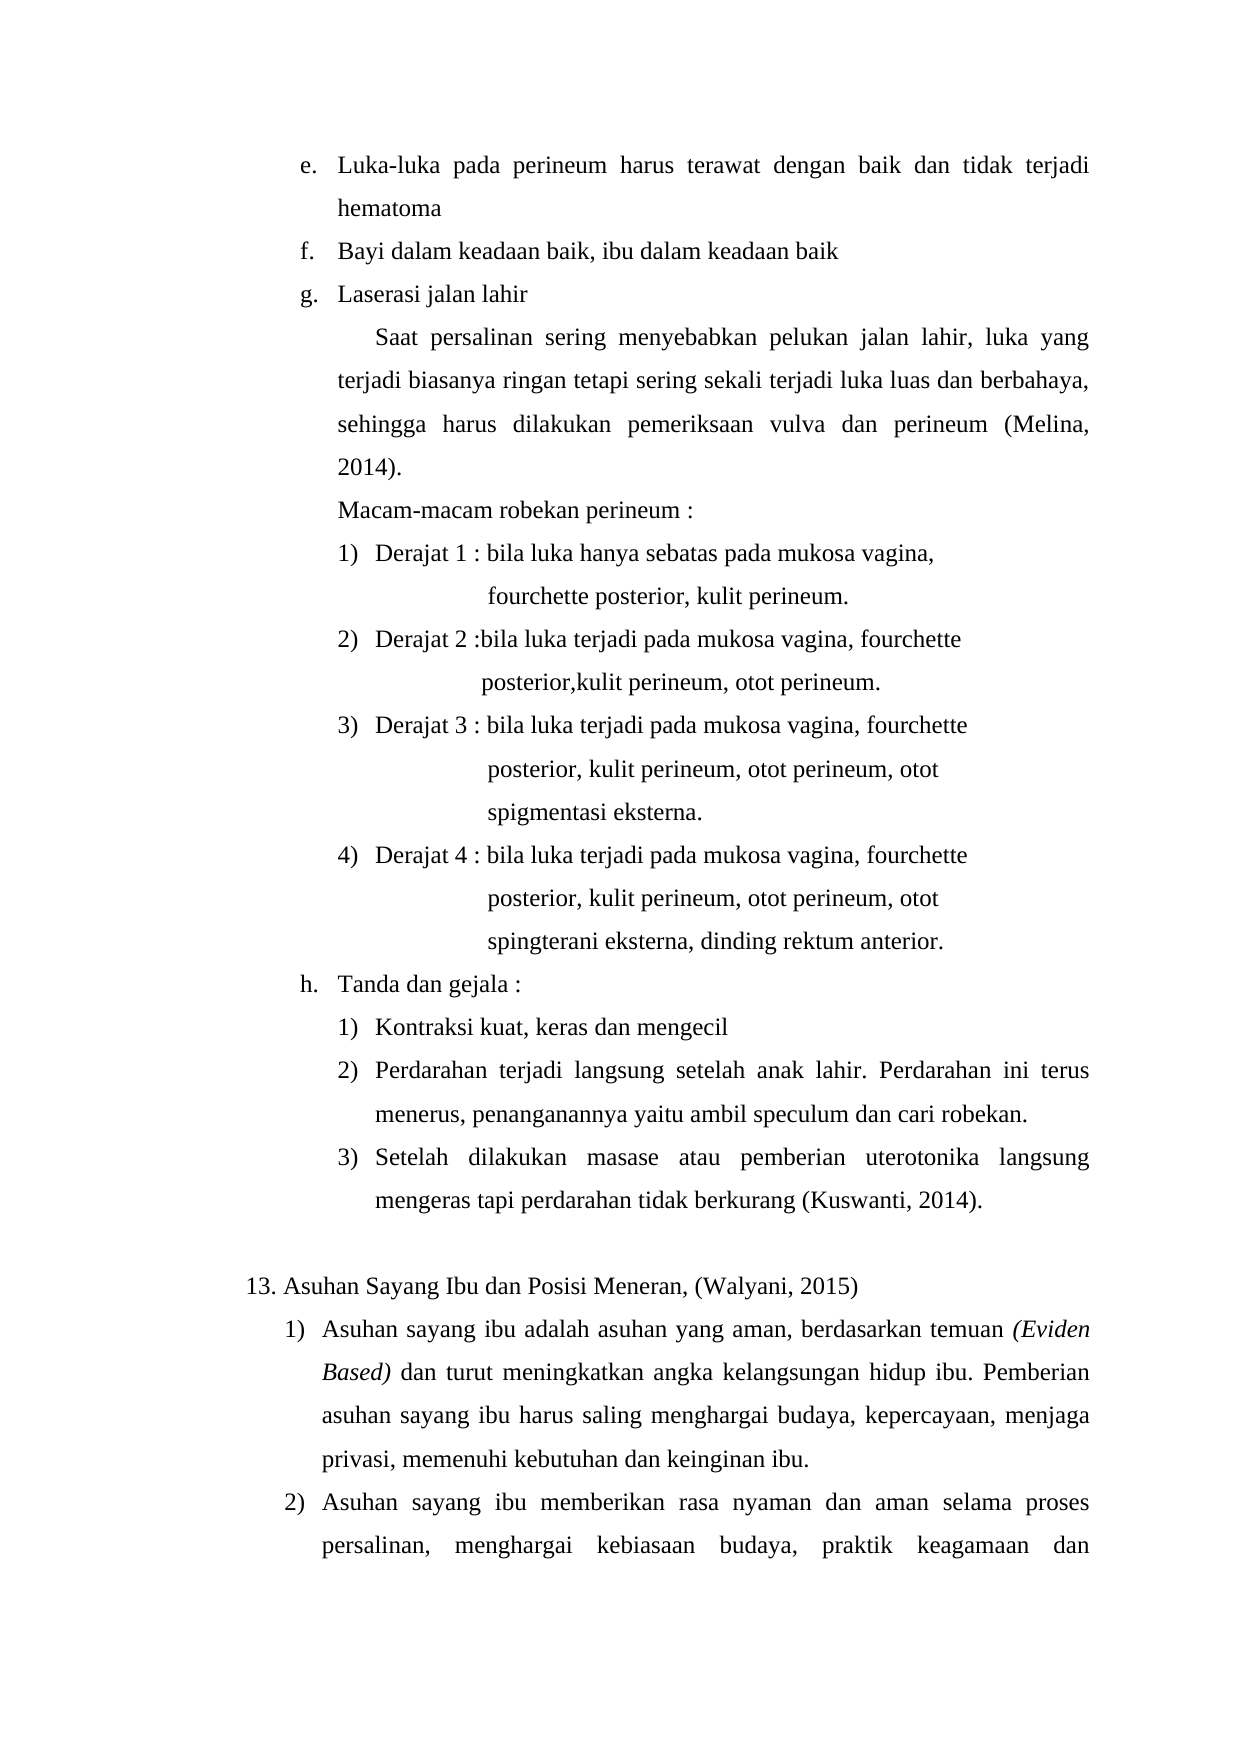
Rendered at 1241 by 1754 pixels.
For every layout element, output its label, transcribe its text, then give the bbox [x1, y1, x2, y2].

list Tanda dan gejala : [300, 969, 1090, 998]
list Luka-luka pada perineum harus terawat dengan baik dan tidak terjadi hematoma [300, 150, 1090, 222]
list spigmentasi eksterna. [450, 797, 1090, 826]
list Derajat 3 : bila luka terjadi pada mukosa vagina, fourchette [337, 711, 1090, 739]
list Derajat 2 :bila luka terjadi pada mukosa vagina, fourchette [337, 624, 1090, 653]
list posterior, kulit perineum, otot perineum, otot [375, 754, 1090, 782]
list spingterani eksterna, dinding rektum anterior. [375, 926, 1090, 955]
list Laserasi jalan lahir [300, 279, 1090, 308]
list Asuhan sayang ibu adalah asuhan yang aman, berdasarkan temuan (Eviden Based) dan turut meningkatkan angka kelangsungan hidup ibu. Pemberian asuhan sayang ibu harus saling menghargai budaya, kepercayaan, menjaga privasi, memenuhi kebutuhan dan keinginan ibu. [284, 1314, 1090, 1472]
list Perdarahan terjadi langsung setelah anak lahir. Perdarahan ini terus menerus, penanganannya yaitu ambil speculum dan cari robekan. [337, 1056, 1090, 1127]
list Derajat 1 : bila luka hanya sebatas pada mukosa vagina, [337, 538, 1090, 567]
list Asuhan Sayang Ibu dan Posisi Meneran, (Walyani, 2015) [245, 1271, 1090, 1300]
list Setelah dilakukan masase atau pemberian uterotonika langsung mengeras tapi perdarahan tidak berkurang (Kuswanti, 2014). [337, 1142, 1090, 1214]
list posterior,kulit perineum, otot perineum. [375, 667, 1090, 696]
list Macam-macam robekan perineum : [337, 495, 1090, 524]
list Derajat 4 : bila luka terjadi pada mukosa vagina, fourchette [337, 840, 1090, 869]
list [284, 1487, 1090, 1559]
list Kontraksi kuat, keras dan mengecil [337, 1012, 1090, 1041]
list Saat persalinan sering menyebabkan pelukan jalan lahir, luka yang terjadi biasanya ringan tetapi sering sekali terjadi luka luas dan berbahaya, sehingga harus dilakukan pemeriksaan vulva dan perineum (Melina, 2014). [337, 322, 1090, 481]
list Bayi dalam keadaan baik, ibu dalam keadaan baik [300, 236, 1090, 265]
list fourchette posterior, kulit perineum. [450, 581, 1090, 610]
list posterior, kulit perineum, otot perineum, otot [375, 883, 1090, 912]
